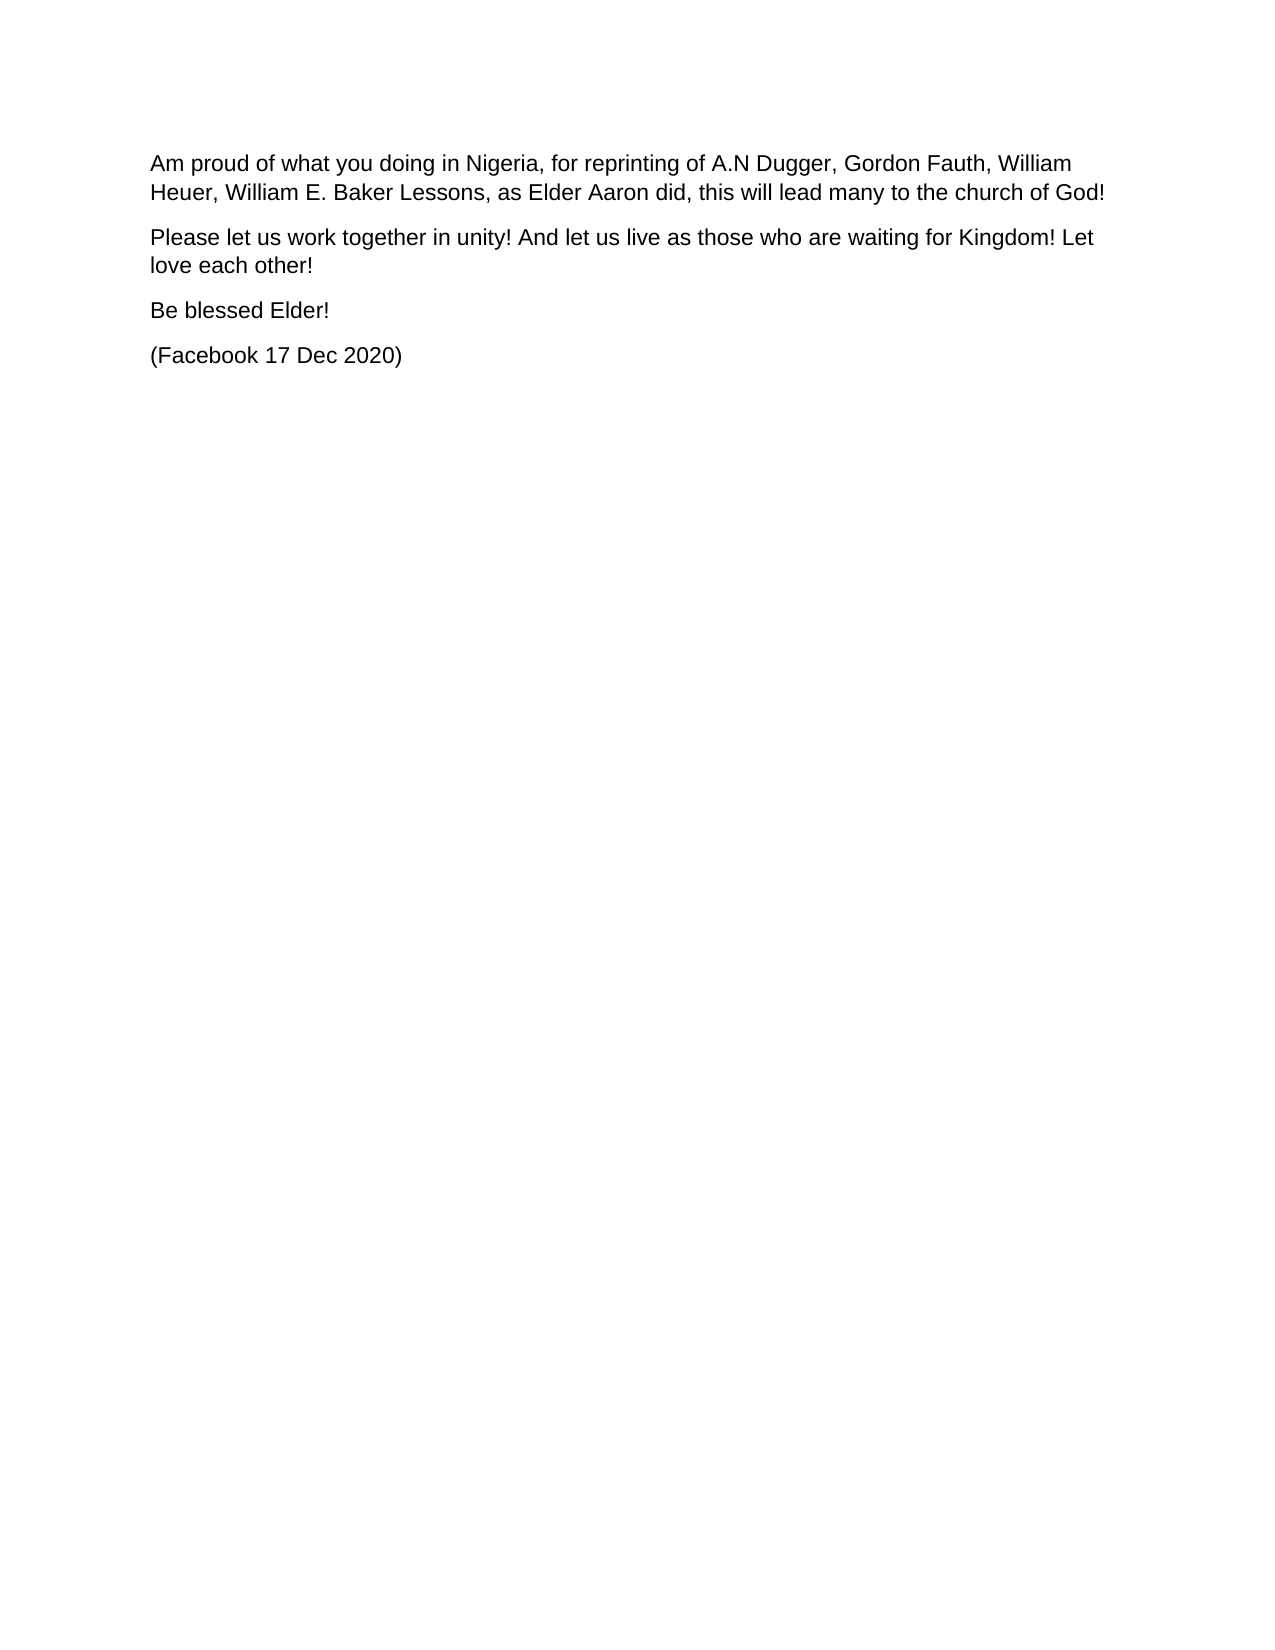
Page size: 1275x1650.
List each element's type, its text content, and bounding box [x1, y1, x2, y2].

text Please let us work together in unity! And let us live as those who are waiting for Kingdom! Let love each other! [150, 223, 1125, 278]
text Be blessed Elder! [150, 297, 1125, 323]
text Am proud of what you doing in Nigeria, for reprinting of A.N Dugger, Gordon Fauth, William Heuer, William E. Baker Lessons, as Elder Aaron did, this will lead many to the church of God! [150, 150, 1125, 205]
text (Facebook 17 Dec 2020) [150, 342, 1125, 368]
